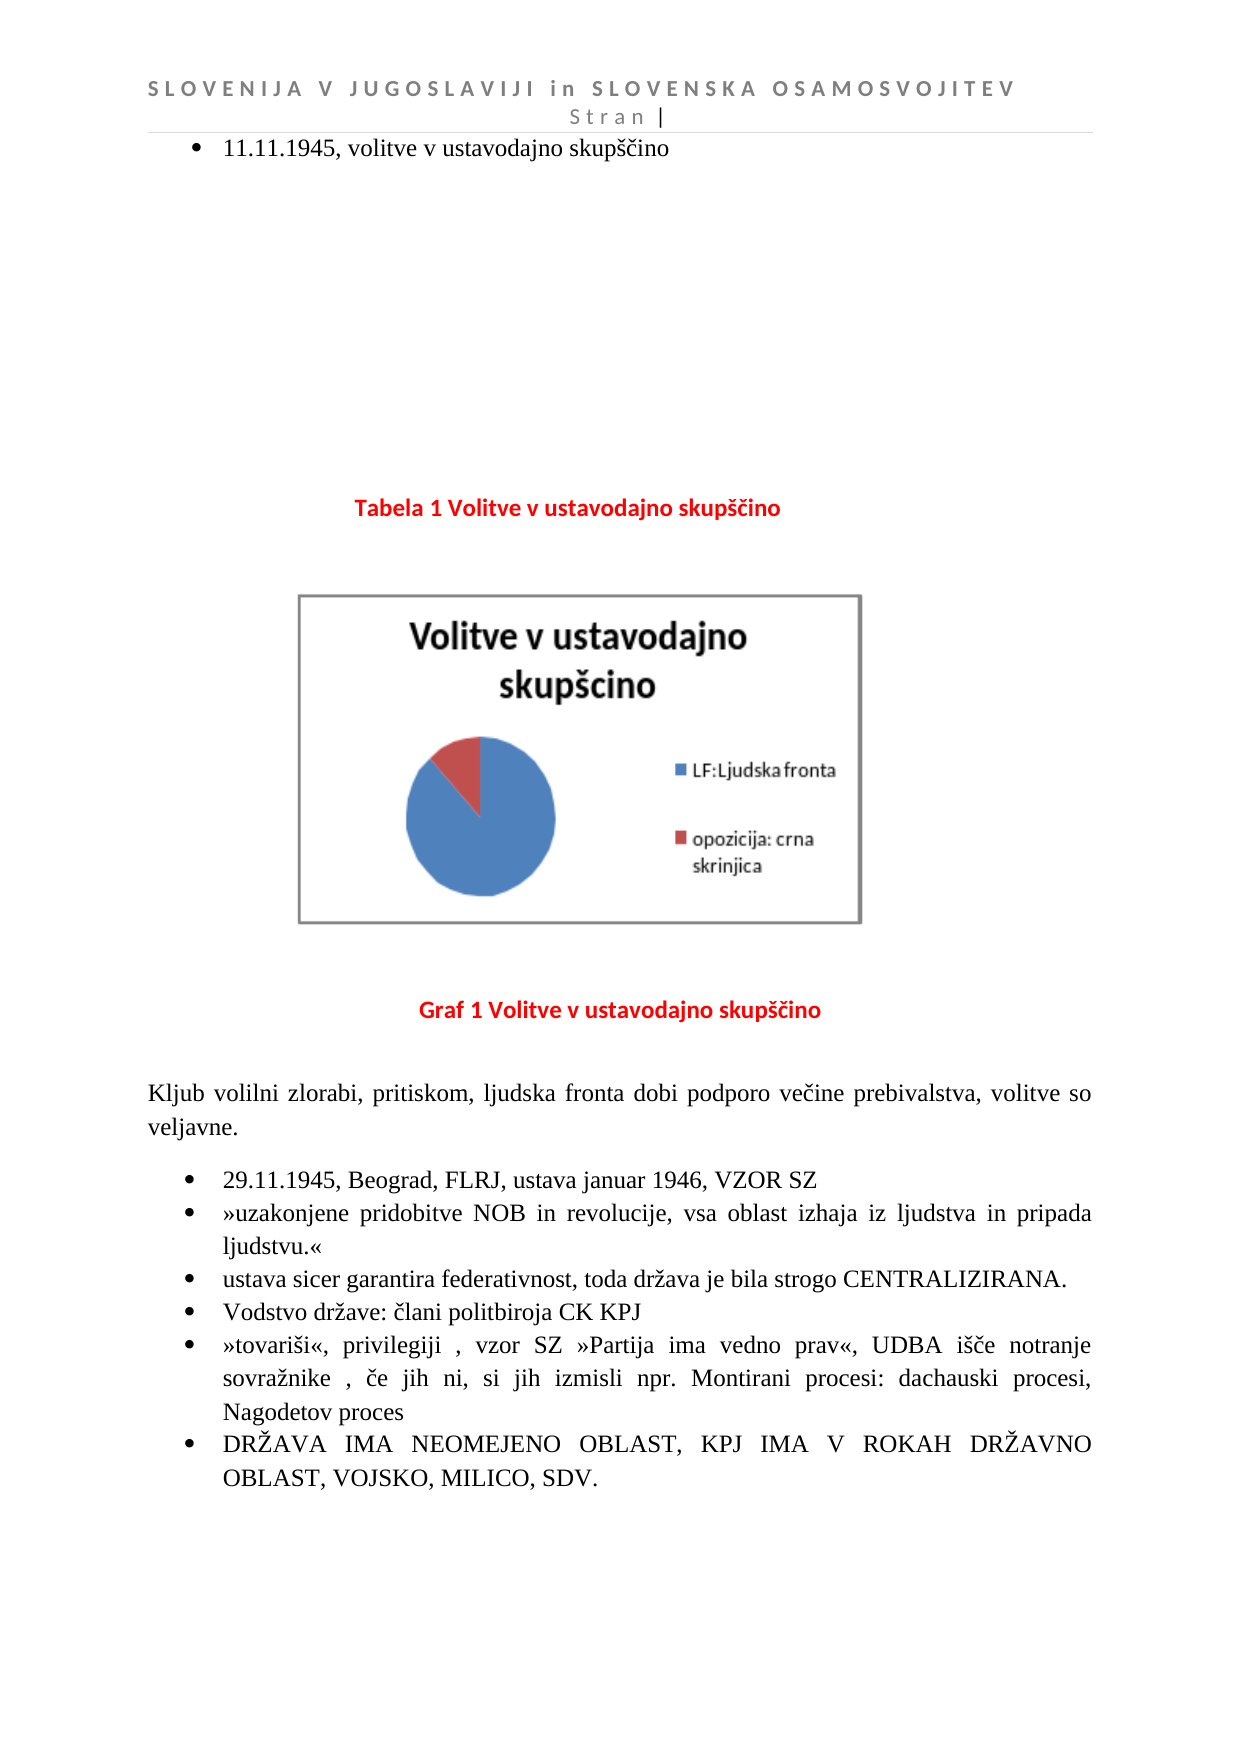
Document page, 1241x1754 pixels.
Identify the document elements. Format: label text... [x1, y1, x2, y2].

text Graf 1 Volitve v ustavodajno skupščino [148, 994, 1093, 1025]
list ustava sicer garantira federativnost, toda država je bila strogo CENTRALIZIRANA. [185, 1264, 1093, 1293]
list 11.11.1945, volitve v ustavodajno skupščino [192, 133, 1093, 162]
list DRŽAVA IMA NEOMEJENO OBLAST, KPJ IMA V ROKAH DRŽAVNO OBLAST, VOJSKO, MILICO, SDV. [185, 1429, 1093, 1491]
list »uzakonjene pridobitve NOB in revolucije, vsa oblast izhaja iz ljudstva in pripada ljudstvu.« [185, 1198, 1093, 1260]
list Vodstvo države: člani politbiroja CK KPJ [185, 1297, 1093, 1326]
list 29.11.1945, Beograd, FLRJ, ustava januar 1946, VZOR SZ [185, 1165, 1093, 1194]
text Kljub volilni zlorabi, pritiskom, ljudska fronta dobi podporo večine prebivalstva, volitve so veljavne. [148, 1046, 1093, 1140]
text Tabela 1 Volitve v ustavodajno skupščino [310, 187, 1093, 522]
list »tovariši«, privilegiji , vzor SZ »Partija ima vedno prav«, UDBA išče notranje sovražnike , če jih ni, si jih izmisli npr. Montirani procesi: dachauski procesi, Nagodetov proces [185, 1331, 1093, 1425]
